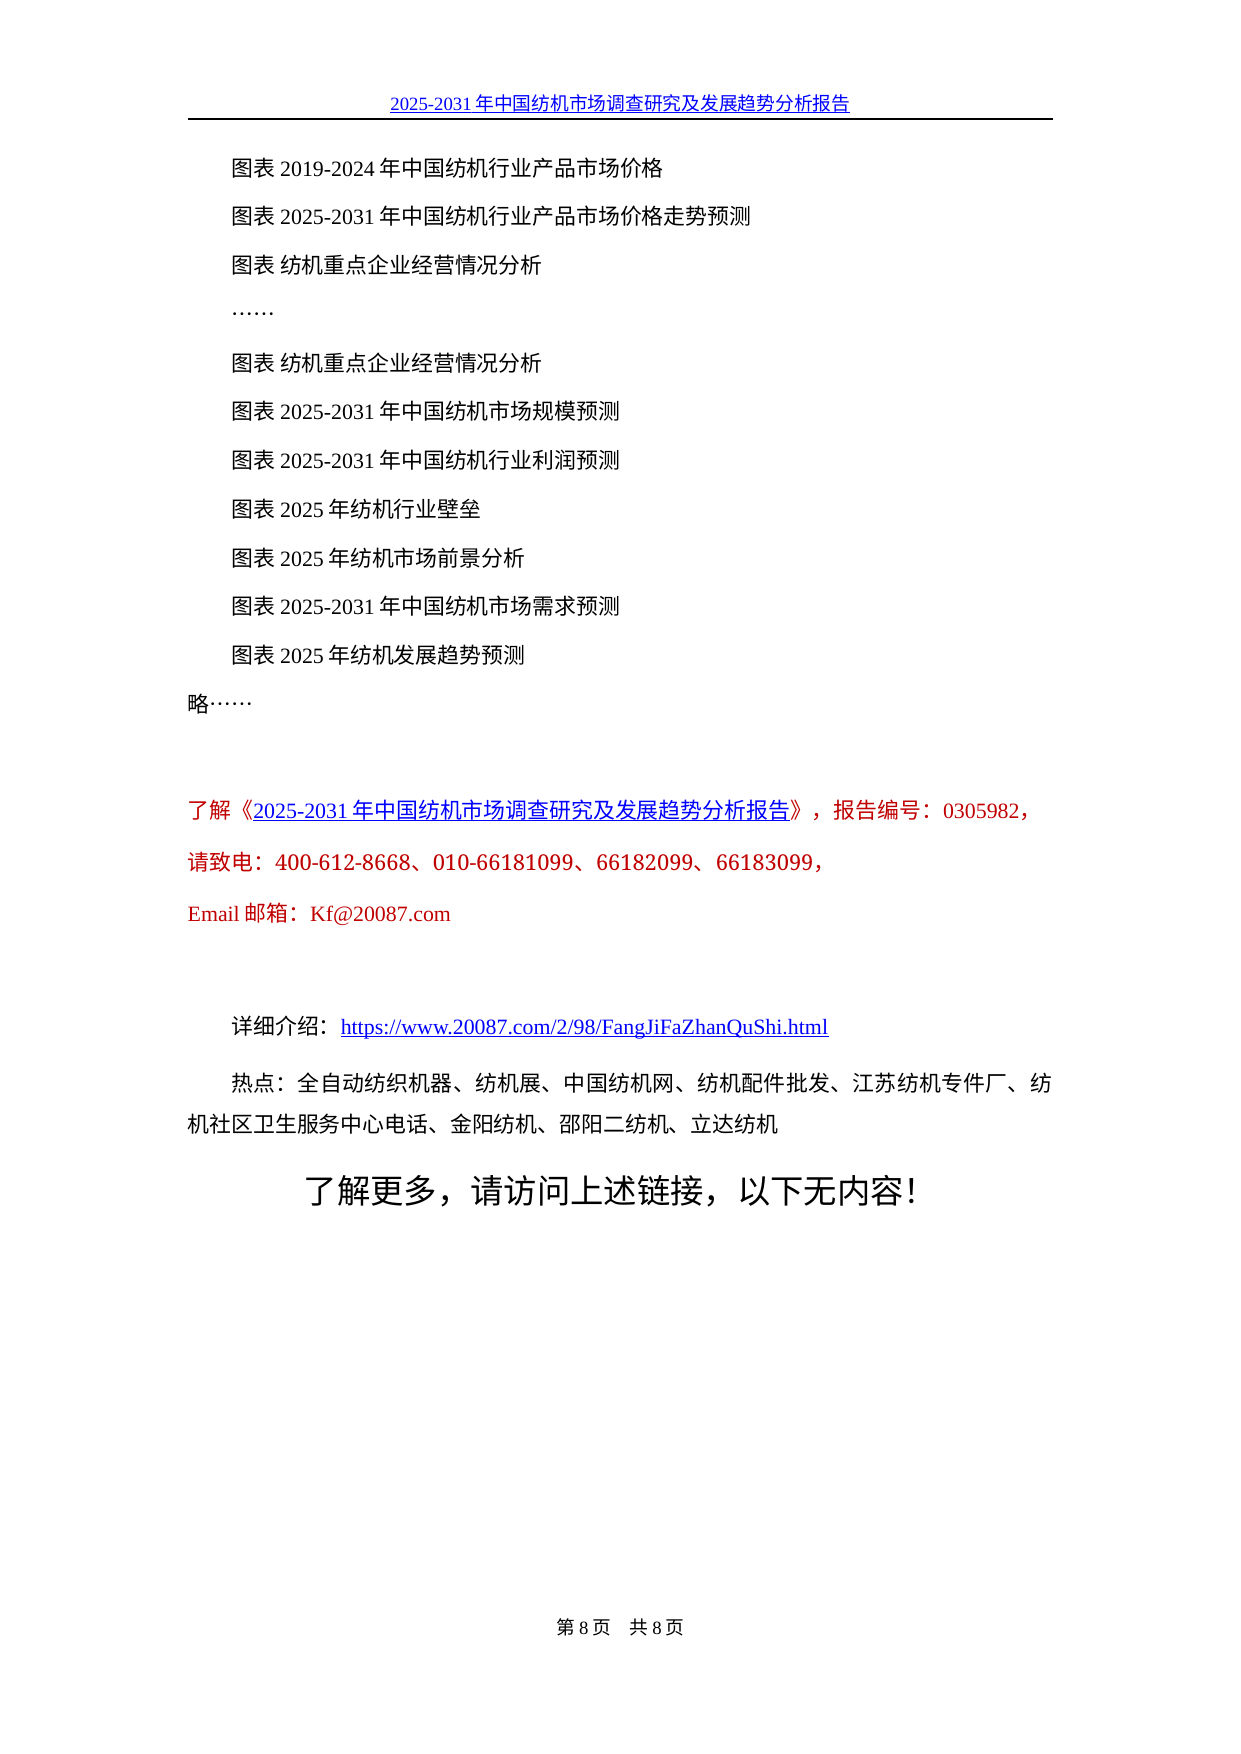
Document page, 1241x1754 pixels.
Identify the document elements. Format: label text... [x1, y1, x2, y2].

text 详细介绍：https://www.20087.com/2/98/FangJiFaZhanQuShi.html [187, 1009, 1053, 1041]
text Email邮箱：Kf@20087.com [187, 896, 1053, 928]
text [187, 150, 1053, 719]
text 热点：全自动纺织机器、纺机展、中国纺机网、纺机配件批发、江苏纺机专件厂、纺机社区卫生服务中心电话、金阳纺机、邵阳二纺机、立达纺机 [187, 1066, 1053, 1139]
text 请致电：400-612-8668、010-66181099、66182099、66183099， [187, 844, 1053, 877]
text 了解《2025-2031年中国纺机市场调查研究及发展趋势分析报告》，报告编号：0305982， [187, 793, 1053, 825]
title 了解更多，请访问上述链接，以下无内容！ [187, 1156, 1053, 1221]
